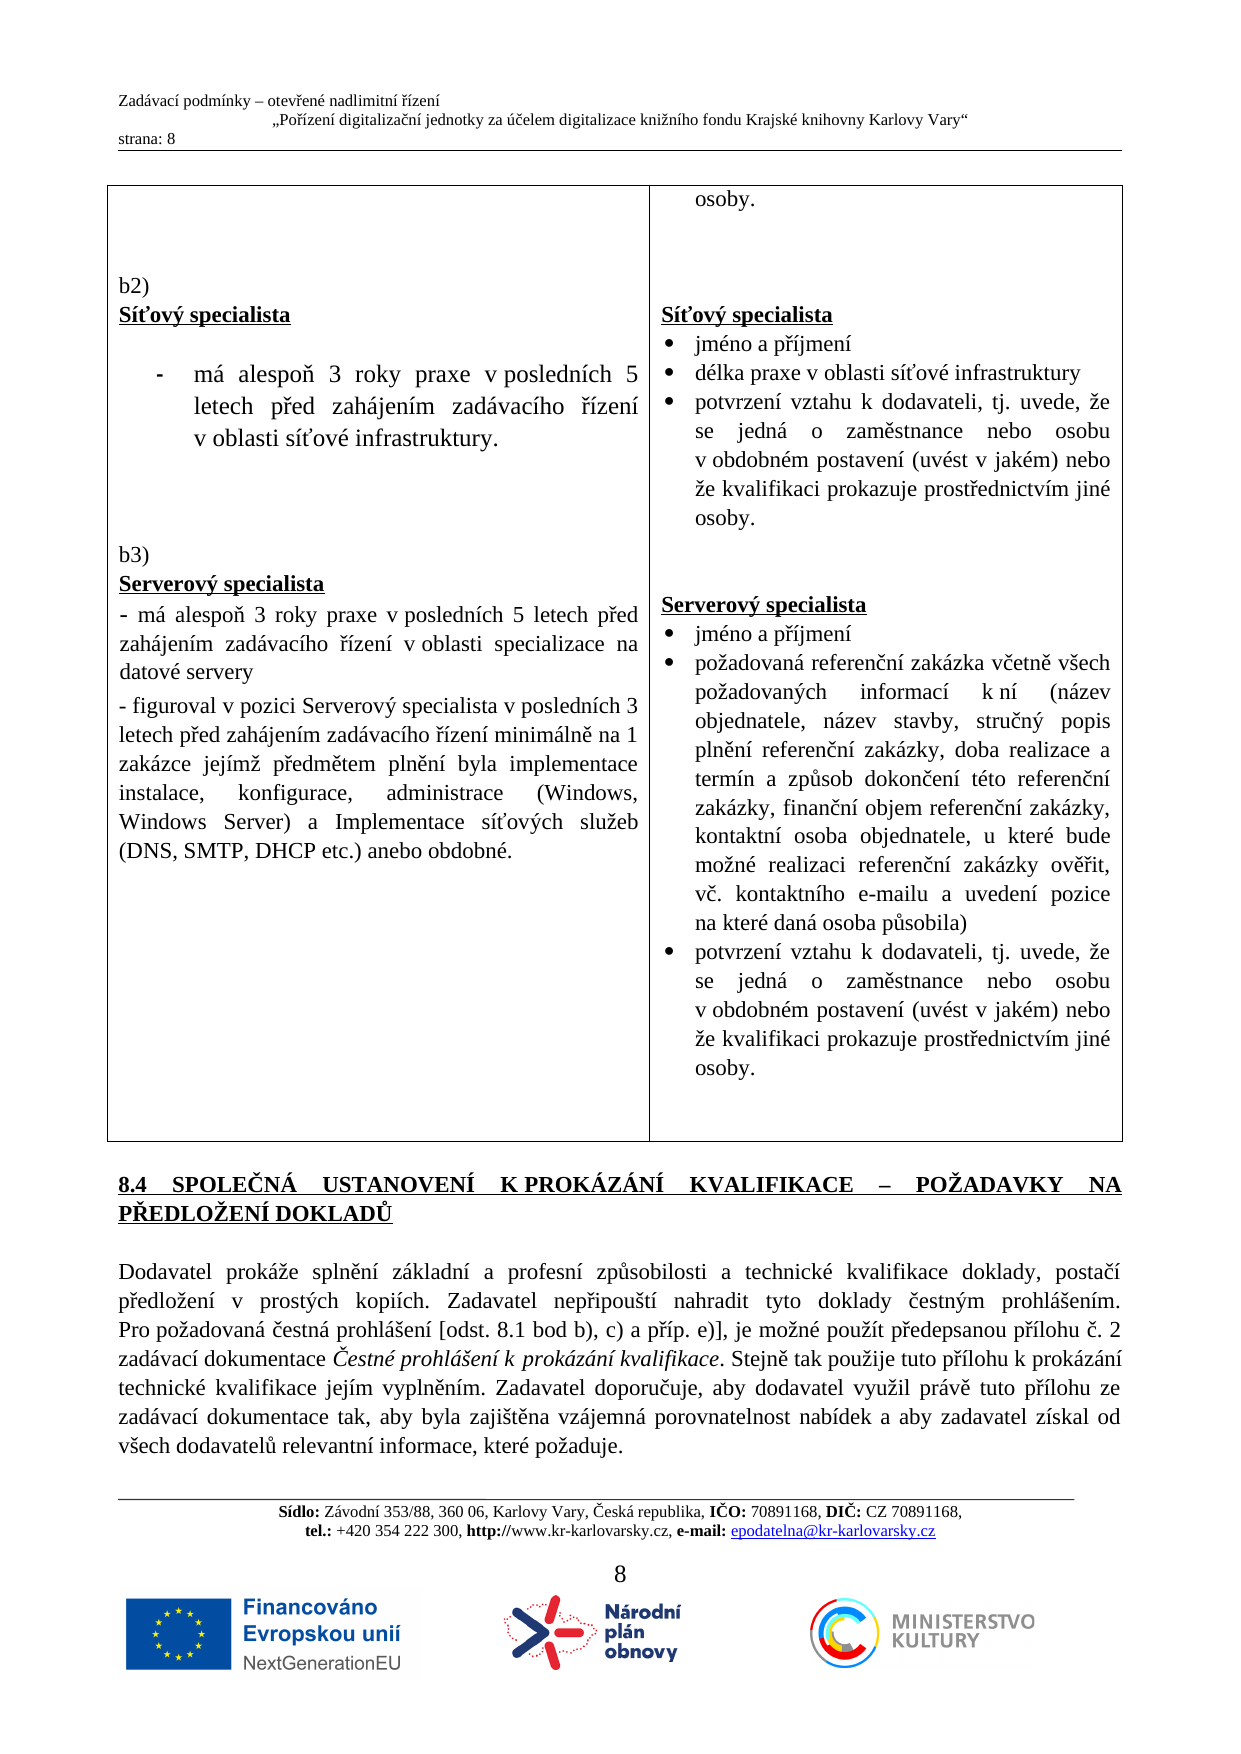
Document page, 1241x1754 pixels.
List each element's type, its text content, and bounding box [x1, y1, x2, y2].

text 8.4 SPOLEČNÁ USTANOVENÍ K PROKÁZÁNÍ KVALIFIKACE – POŽADAVKY NA PŘEDLOŽENÍ DOKLADŮ [118, 1171, 1122, 1194]
picture [810, 1598, 1035, 1668]
picture [503, 1595, 682, 1670]
text 8.4 SPOLEČNÁ USTANOVENÍ K PROKÁZÁNÍ KVALIFIKACE – POŽADAVKY NA PŘEDLOŽENÍ DOKLADŮ [118, 1195, 1122, 1226]
picture [118, 1587, 421, 1679]
text Dodavatel prokáže splnění základní a profesní způsobilosti a technické kvalifikace doklady, postačí předložení v prostých kopiích. Zadavatel nepřipouští nahradit tyto doklady čestným prohlášením. Pro požadovaná čestná prohlášení [odst. 8.1 bod b), c) a příp. e)], je možné použít předepsanou přílohu č. 2 zadávací dokumentace Čestné prohlášení k prokázání kvalifikace. Stejně tak použije tuto přílohu k prokázání technické kvalifikace jejím vyplněním. Zadavatel doporučuje, aby dodavatel využil právě tuto přílohu ze zadávací dokumentace tak, aby byla zajištěna vzájemná porovnatelnost nabídek a aby zadavatel získal od všech dodavatelů relevantní informace, které požaduje. [118, 1258, 1122, 1458]
